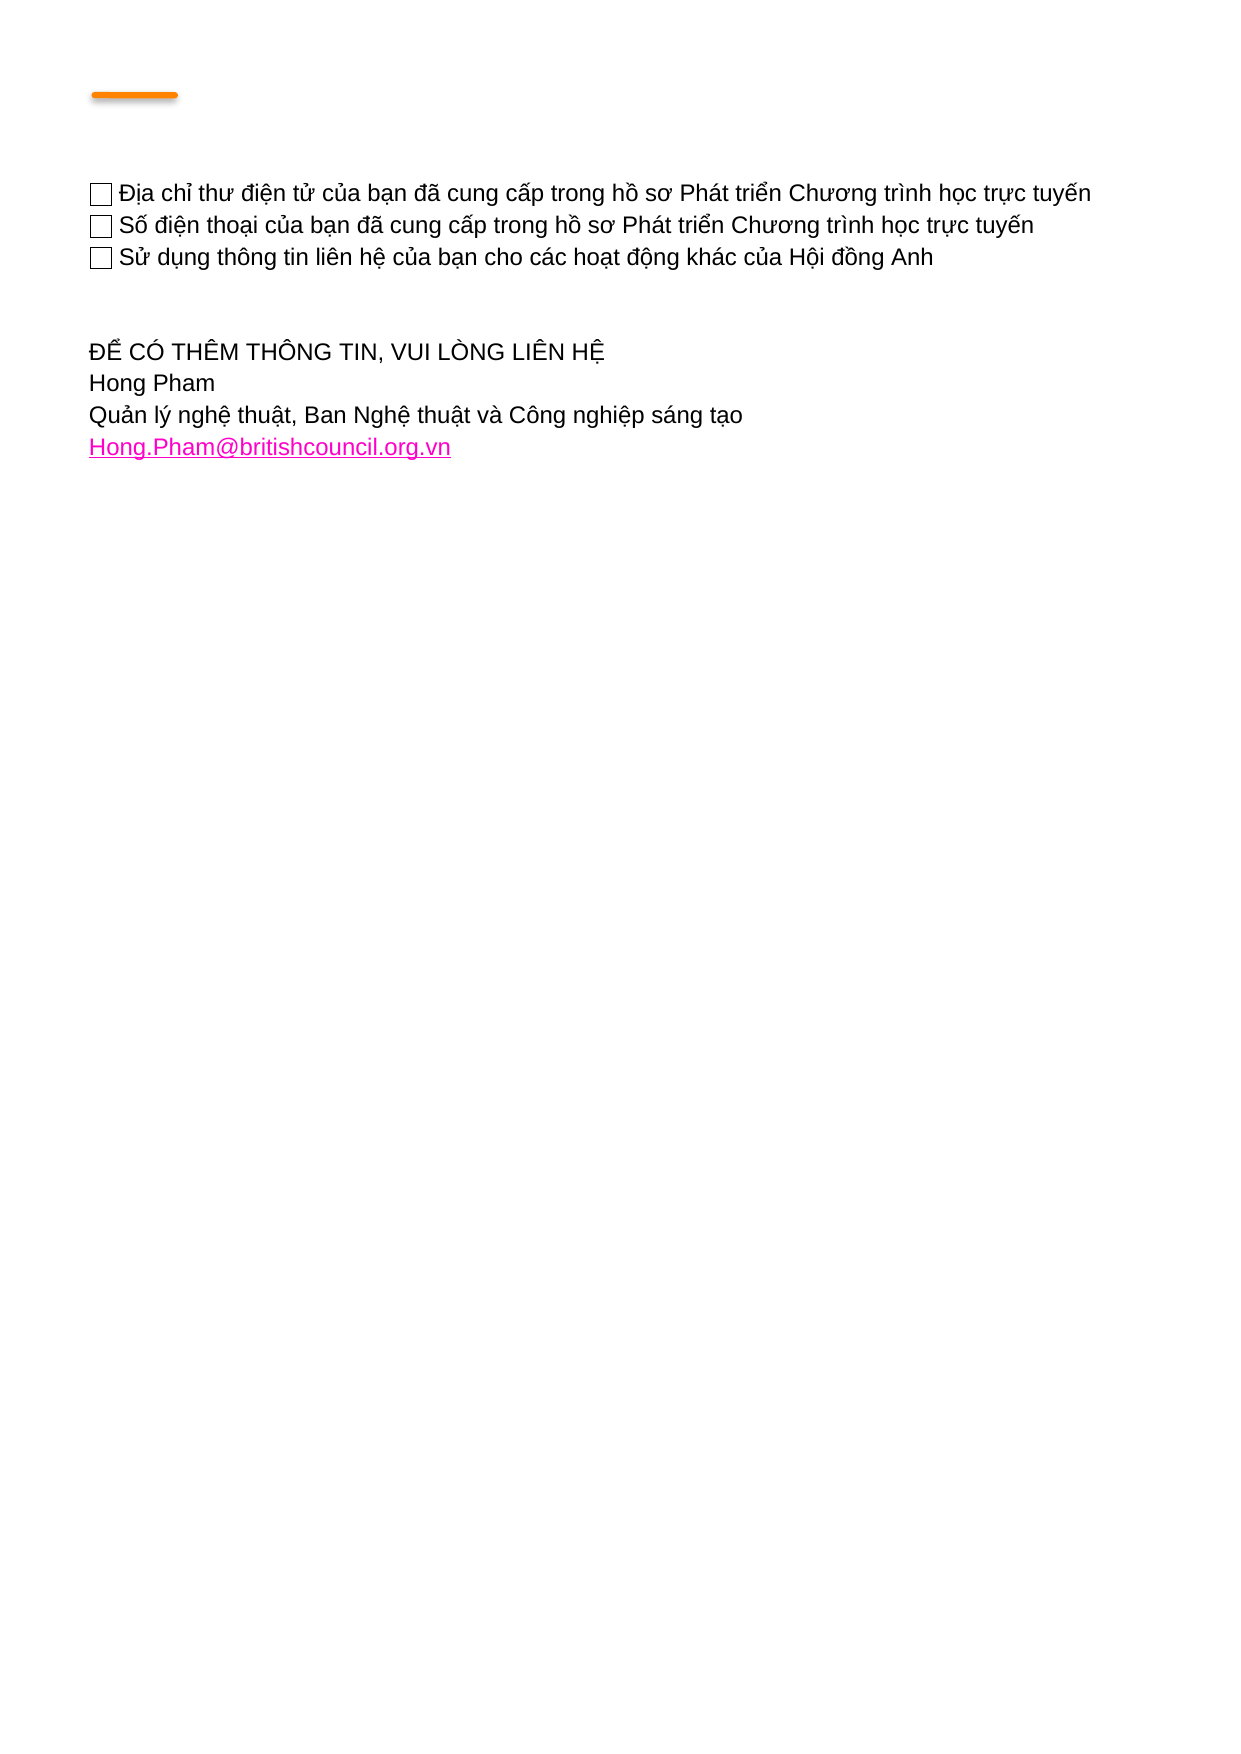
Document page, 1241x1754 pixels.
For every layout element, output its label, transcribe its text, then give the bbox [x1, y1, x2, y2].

text Hong.Pham@britishcouncil.org.vn [89, 433, 1152, 460]
text Sử dụng thông tin liên hệ của bạn cho các hoạt động khác của Hội đồng Anh [89, 243, 1152, 270]
text Địa chỉ thư điện tử của bạn đã cung cấp trong hồ sơ Phát triển Chương trình học trực tuyến [89, 179, 1152, 207]
text ĐỂ CÓ THÊM THÔNG TIN, VUI LÒNG LIÊN HỆ [89, 338, 1152, 365]
text Quản lý nghệ thuật, Ban Nghệ thuật và Công nghiệp sáng tạo [89, 401, 1152, 429]
text Số điện thoại của bạn đã cung cấp trong hồ sơ Phát triển Chương trình học trực tuyến [89, 211, 1152, 239]
text Hong Pham [89, 369, 1152, 397]
